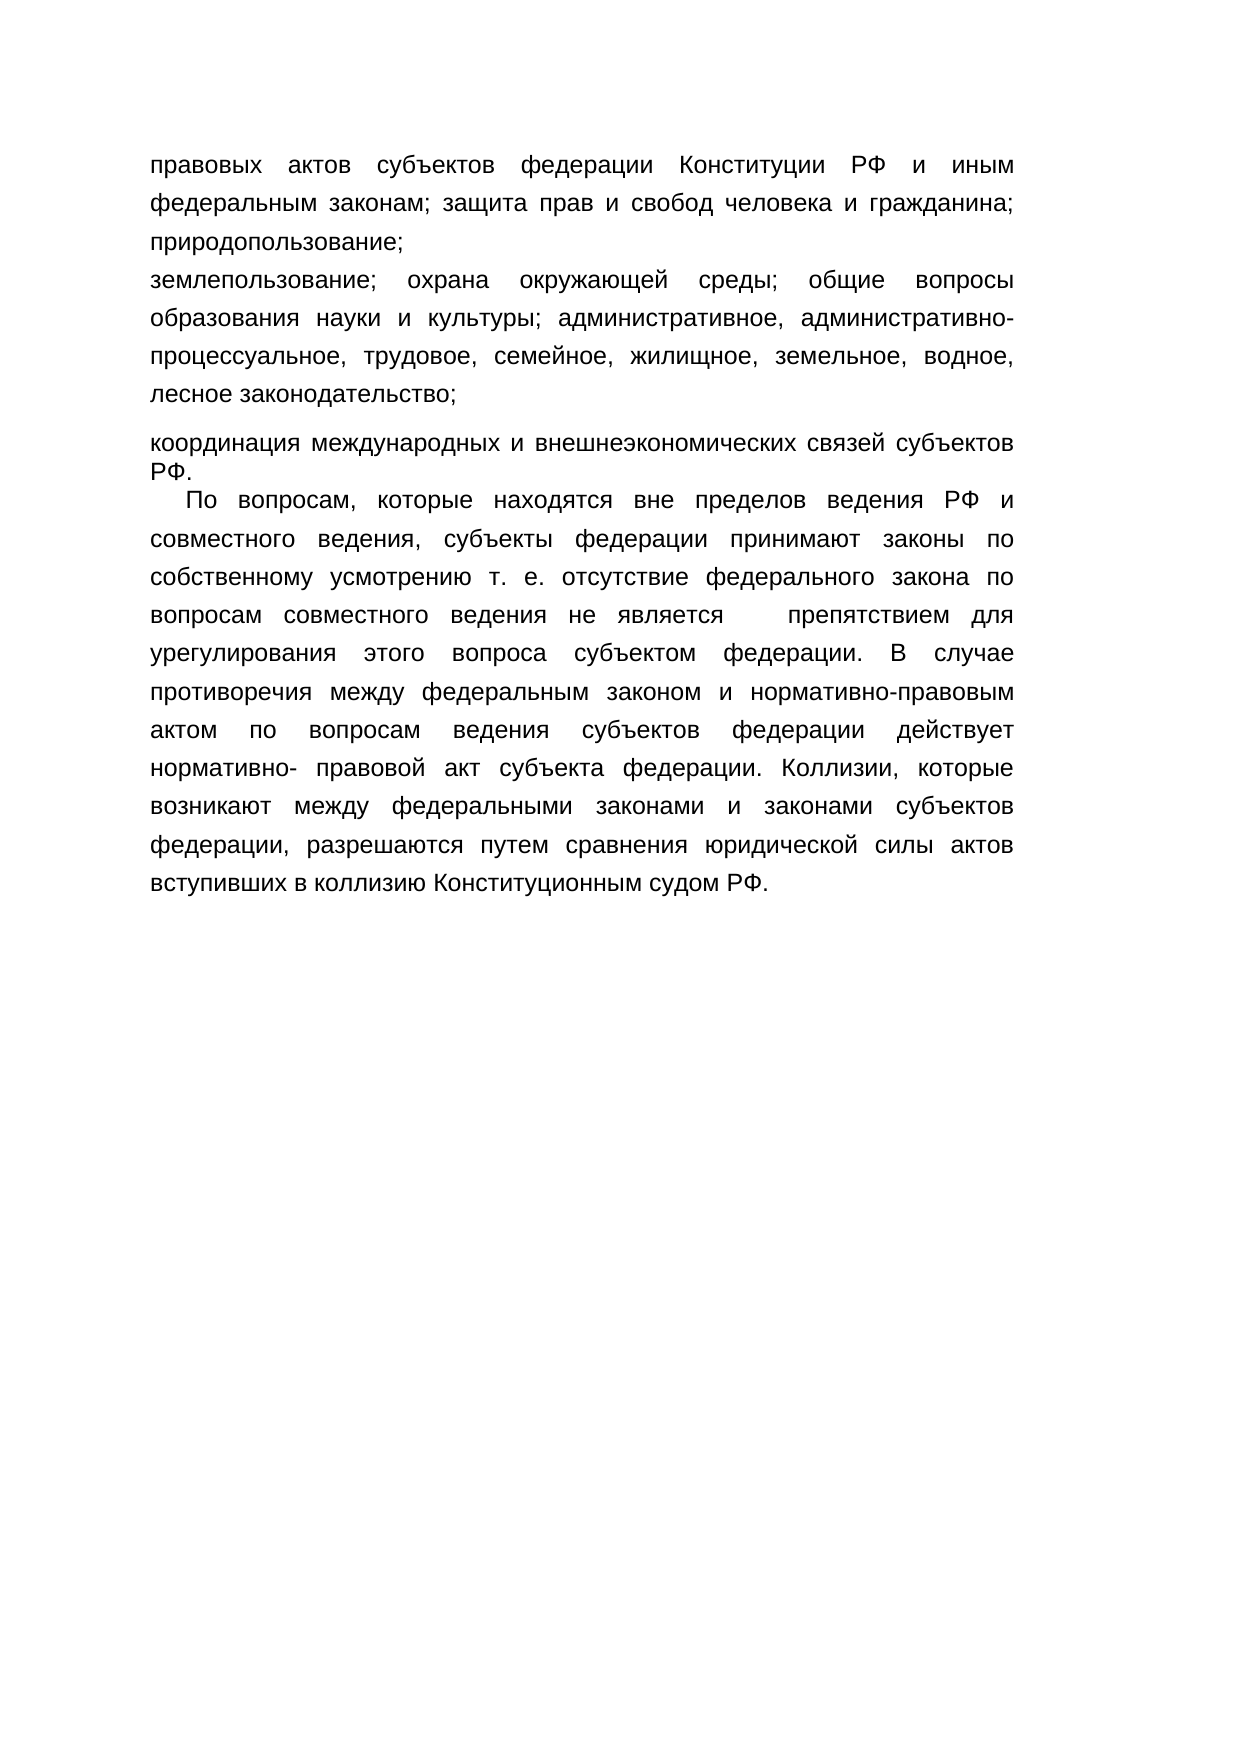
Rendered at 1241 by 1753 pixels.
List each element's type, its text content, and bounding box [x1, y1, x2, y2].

text правовых актов субъектов федерации Конституции РФ и иным федеральным законам; защита прав и свобод человека и гражданина; природопользование; [150, 150, 1015, 255]
text По вопросам, которые находятся вне пределов ведения РФ и совместного ведения, субъекты федерации принимают законы по собственному усмотрению т. е. отсутствие федерального закона по вопросам совместного ведения не является препятствием для урегулирования этого вопроса субъектом федерации. В случае противоречия между федеральным законом и нормативно-правовым актом по вопросам ведения субъектов федерации действует нормативно- правовой акт субъекта федерации. Коллизии, которые возникают между федеральными законами и законами субъектов федерации, разрешаются путем сравнения юридической силы актов вступивших в коллизию Конституционным судом РФ. [150, 486, 1015, 897]
text землепользование; охрана окружающей среды; общие вопросы образования науки и культуры; административное, административно- процессуальное, трудовое, семейное, жилищное, земельное, водное, лесное законодательство; [150, 265, 1015, 408]
text координация международных и внешнеэкономических связей субъектов РФ. [150, 428, 1015, 486]
